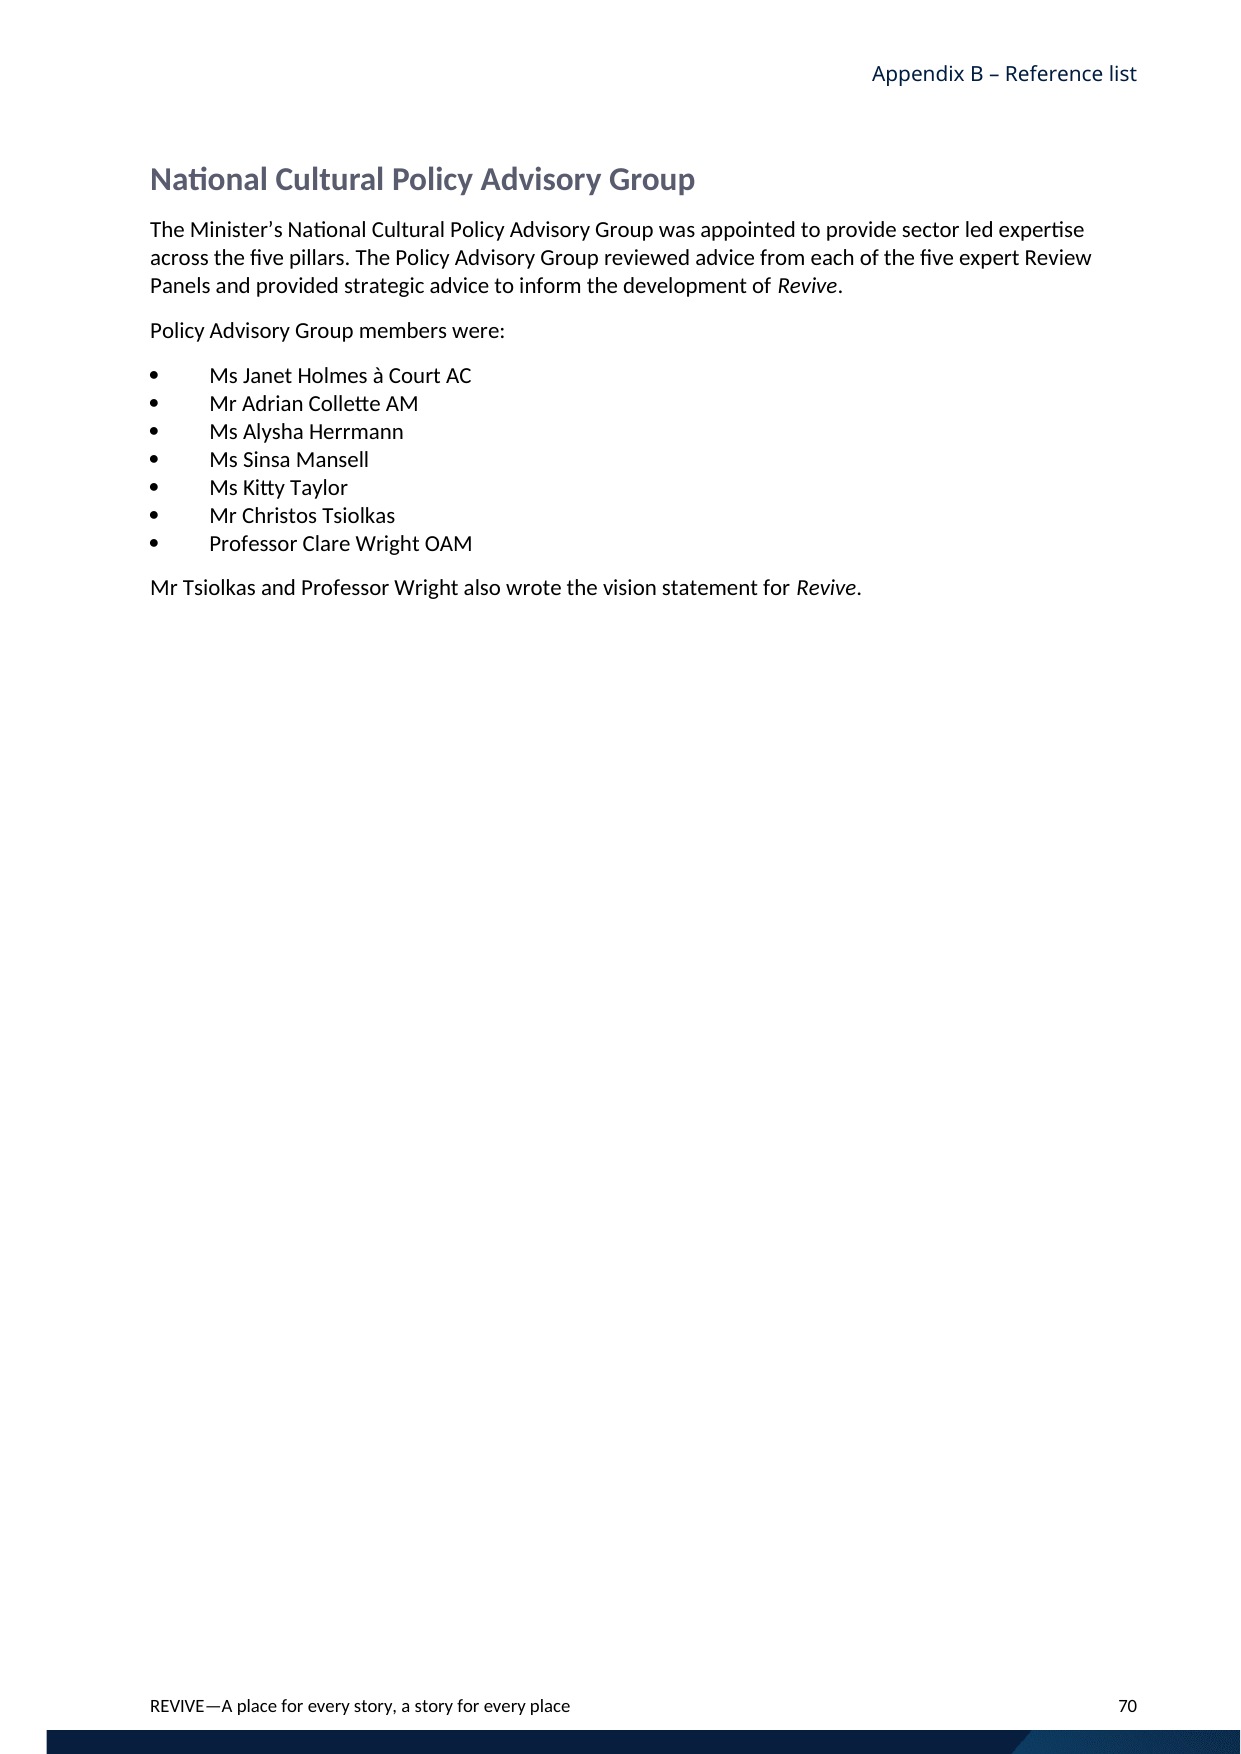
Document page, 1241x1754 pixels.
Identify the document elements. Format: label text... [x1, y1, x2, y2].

list Ms Kitty Taylor [150, 473, 1107, 501]
list Ms Alysha Herrmann [150, 417, 1107, 445]
picture [46, 1730, 1241, 1754]
text Policy Advisory Group members were: [150, 316, 1137, 344]
list Professor Clare Wright OAM [150, 529, 1107, 557]
list Mr Adrian Collette AM [150, 389, 1107, 417]
text Mr Tsiolkas and Professor Wright also wrote the vision statement for Revive. [150, 573, 1137, 602]
list Ms Janet Holmes à Court AC [150, 361, 1107, 389]
subtitle National Cultural Policy Advisory Group [150, 158, 1137, 199]
list Ms Sinsa Mansell [150, 445, 1107, 473]
list Mr Christos Tsiolkas [150, 501, 1107, 529]
text The Minister’s National Cultural Policy Advisory Group was appointed to provide sector led expertise across the five pillars. The Policy Advisory Group reviewed advice from each of the five expert Review Panels and provided strategic advice to inform the development of Revive. [150, 215, 1137, 299]
